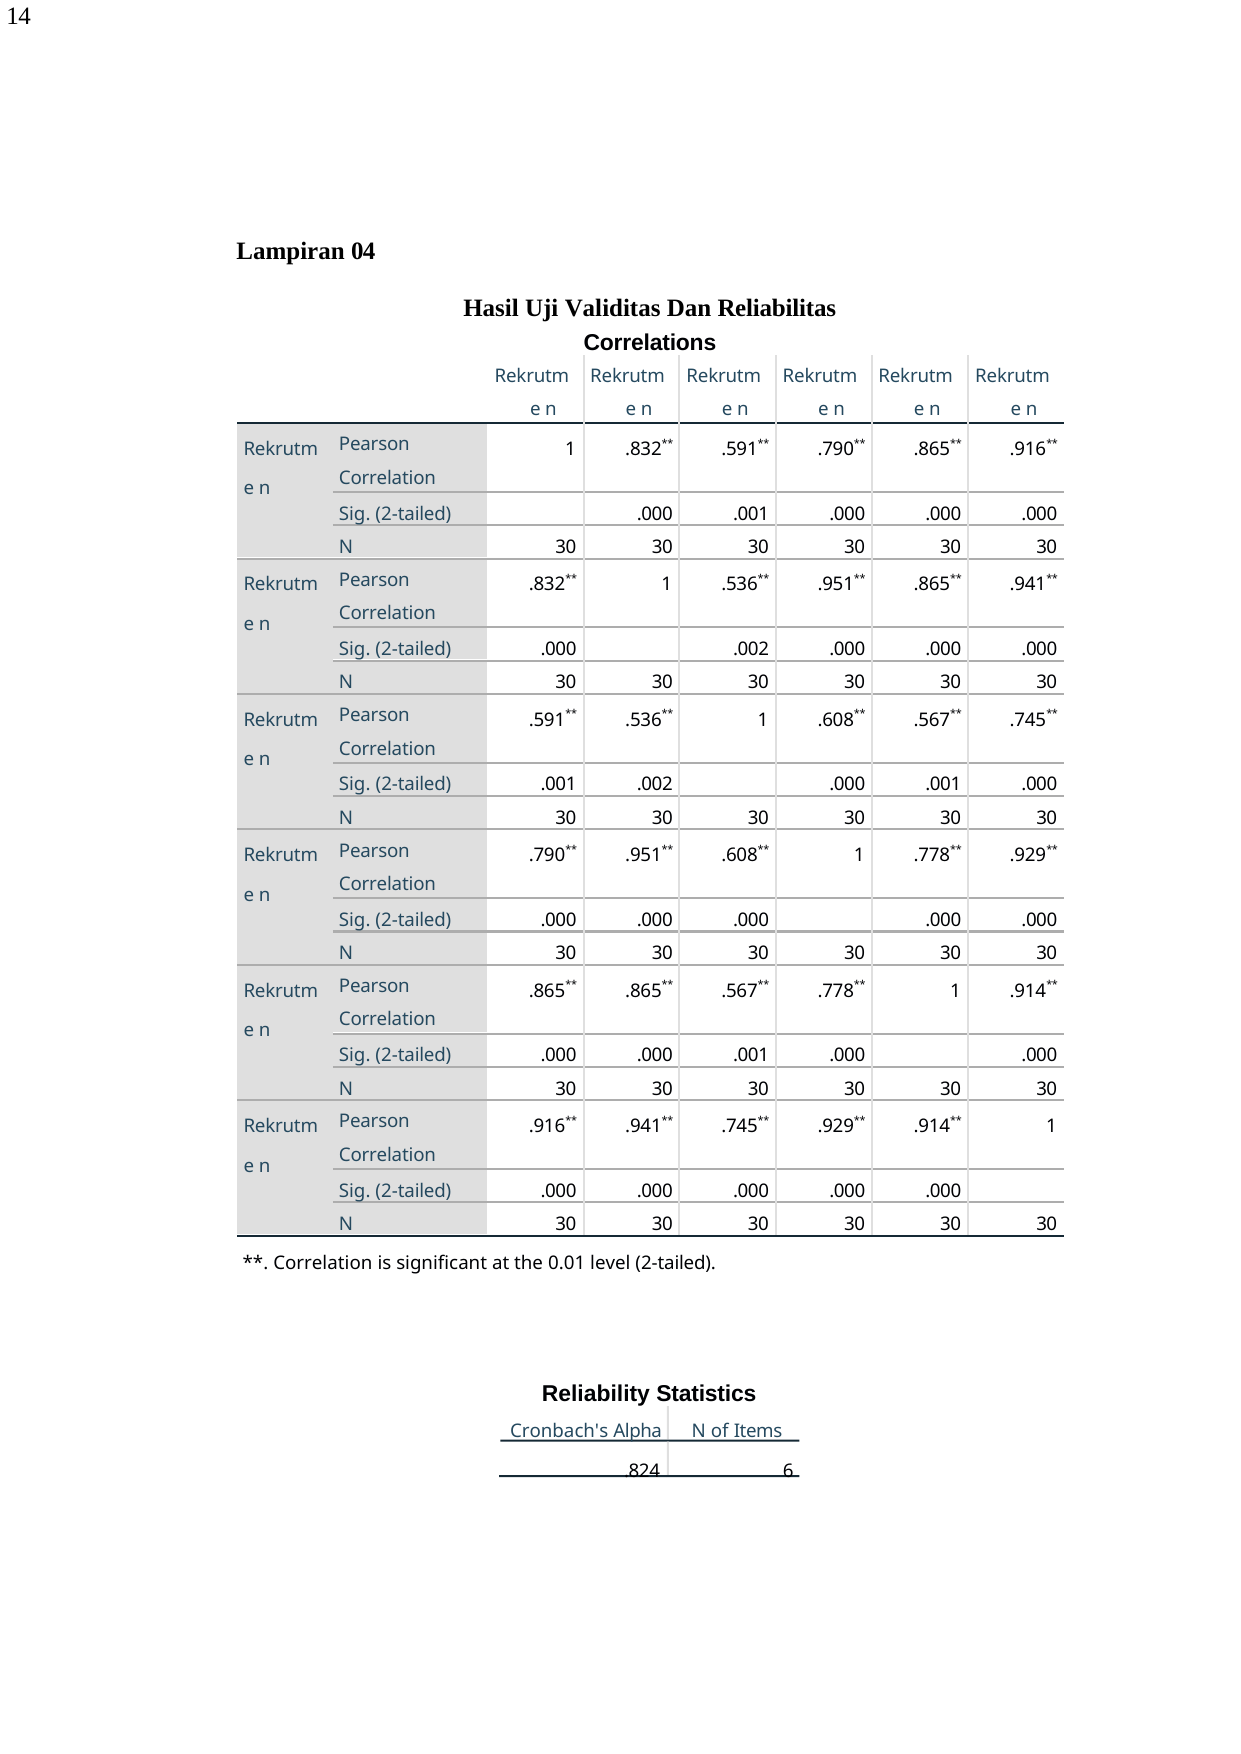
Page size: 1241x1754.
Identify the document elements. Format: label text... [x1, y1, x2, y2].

table_cell 30 [488, 797, 583, 828]
table_cell .745** [680, 1101, 775, 1168]
table_cell .000 [488, 899, 583, 930]
table_cell 1 [969, 1101, 1064, 1168]
table_cell .001 [680, 1035, 775, 1066]
table_cell 30 [585, 933, 678, 964]
table_cell Sig. (2-tailed) [333, 899, 487, 930]
table_cell .000 [488, 1170, 583, 1201]
table_cell .941** [969, 560, 1064, 626]
table_cell 30 [488, 526, 583, 557]
table_cell .000 [777, 628, 871, 659]
table_cell 30 [873, 526, 967, 557]
table_cell .591** [680, 424, 775, 491]
table_cell .000 [585, 1170, 678, 1201]
table_cell 1 [873, 966, 967, 1032]
table_cell 30 [969, 1068, 1064, 1099]
table_cell .914** [969, 966, 1064, 1032]
table_cell Sig. (2-tailed) [333, 493, 487, 524]
table_cell 30 [969, 1203, 1064, 1234]
table_cell 30 [680, 1203, 775, 1234]
table_cell 30 [777, 1068, 871, 1099]
table_cell .790** [777, 424, 871, 491]
table_cell N [333, 526, 487, 557]
table_cell 30 [680, 933, 775, 964]
table_cell .567** [680, 966, 775, 1032]
table_cell [585, 628, 678, 659]
table_cell .865** [585, 966, 678, 1032]
table_cell Sig. (2-tailed) [333, 1170, 487, 1201]
table_cell .916** [969, 424, 1064, 491]
table_cell .536** [585, 695, 678, 762]
table_cell .000 [585, 493, 678, 524]
table_cell .000 [680, 1170, 775, 1201]
table_cell .951** [777, 560, 871, 626]
table_cell .000 [585, 1035, 678, 1066]
table_cell 30 [585, 662, 678, 693]
table_cell 30 [969, 662, 1064, 693]
table_cell 30 [585, 1068, 678, 1099]
table_header Rekrutme n [237, 355, 583, 422]
table_cell .000 [777, 764, 871, 795]
table_cell .941** [585, 1101, 678, 1168]
table_cell .929** [969, 830, 1064, 897]
table_cell .790** [488, 830, 583, 897]
table_cell 30 [488, 1203, 583, 1234]
table_cell Sig. (2-tailed) [333, 628, 487, 659]
table_cell N [333, 797, 487, 828]
table_cell .000 [777, 1035, 871, 1066]
table_cell .000 [969, 493, 1064, 524]
table_cell 30 [873, 797, 967, 828]
table_cell .865** [873, 560, 967, 626]
table_cell .001 [680, 493, 775, 524]
table_cell Pearson Correlation [333, 560, 487, 626]
table_cell .832** [585, 424, 678, 491]
text Correlations [236, 329, 1064, 355]
table_cell .778** [873, 830, 967, 897]
table_cell Rekrutme n [237, 966, 333, 1099]
table_cell .778** [777, 966, 871, 1032]
table_cell Pearson Correlation [333, 424, 487, 491]
table_cell 30 [969, 933, 1064, 964]
table_cell 30 [777, 933, 871, 964]
table_cell .914** [873, 1101, 967, 1168]
table_cell .000 [873, 1170, 967, 1201]
table_cell 1 [488, 424, 583, 491]
table_cell 1 [680, 695, 775, 762]
table_cell .000 [969, 1035, 1064, 1066]
table_cell [969, 1170, 1064, 1201]
table_cell .865** [873, 424, 967, 491]
table_cell Pearson Correlation [333, 1101, 487, 1168]
table_cell .536** [680, 560, 775, 626]
table_header Rekrutme n [969, 355, 1064, 422]
text Reliability Statistics [103, 1379, 1194, 1406]
table_cell 30 [680, 1068, 775, 1099]
table_cell .001 [873, 764, 967, 795]
table_cell 30 [680, 526, 775, 557]
table_cell 1 [585, 560, 678, 626]
table_cell .000 [585, 899, 678, 930]
table_cell 30 [777, 662, 871, 693]
table_cell .608** [680, 830, 775, 897]
table_cell .951** [585, 830, 678, 897]
table_cell [777, 899, 871, 930]
table_cell .929** [777, 1101, 871, 1168]
table_cell .000 [488, 1035, 583, 1066]
table_cell 30 [873, 662, 967, 693]
table_cell .000 [969, 764, 1064, 795]
table_cell 30 [488, 662, 583, 693]
table_header Rekrutme n [680, 355, 775, 422]
table_cell .000 [873, 628, 967, 659]
table_cell .000 [777, 1170, 871, 1201]
table_cell 30 [873, 933, 967, 964]
table_cell N [333, 1203, 487, 1234]
text Lampiran 04 [236, 236, 1196, 264]
table_cell [680, 764, 775, 795]
table_cell .000 [969, 628, 1064, 659]
table_cell 30 [777, 1203, 871, 1234]
table_cell 1 [777, 830, 871, 897]
table_cell .832** [488, 560, 583, 626]
table_cell 30 [488, 1068, 583, 1099]
table_cell .000 [873, 493, 967, 524]
table_cell 30 [585, 797, 678, 828]
table_cell 30 [680, 662, 775, 693]
table_cell .608** [777, 695, 871, 762]
table_cell Sig. (2-tailed) [333, 764, 487, 795]
table_cell 30 [680, 797, 775, 828]
text **. Correlation is significant at the 0.01 level (2-tailed). [242, 1249, 1196, 1275]
table_cell Pearson Correlation [333, 966, 487, 1032]
table_cell Pearson Correlation [333, 695, 487, 762]
table_cell .001 [488, 764, 583, 795]
table_cell [873, 1035, 967, 1066]
table_cell .916** [488, 1101, 583, 1168]
table_cell Pearson Correlation [333, 830, 487, 897]
table_cell Rekrutme n [237, 560, 333, 693]
table_cell .002 [680, 628, 775, 659]
table_header Rekrutme n [873, 355, 967, 422]
table_cell 30 [585, 526, 678, 557]
table_cell .002 [585, 764, 678, 795]
table_cell .000 [680, 899, 775, 930]
table_cell N [333, 662, 487, 693]
table_cell .567** [873, 695, 967, 762]
table_cell .000 [488, 628, 583, 659]
table_cell 30 [873, 1203, 967, 1234]
table_cell 30 [777, 797, 871, 828]
table_cell Rekrutme n [237, 424, 333, 557]
table_cell 30 [488, 933, 583, 964]
table_header Rekrutme n [777, 355, 871, 422]
table_cell 30 [969, 797, 1064, 828]
table_cell 30 [873, 1068, 967, 1099]
table_cell .000 [777, 493, 871, 524]
table_cell Rekrutme n [237, 1101, 333, 1234]
table_cell 30 [777, 526, 871, 557]
text Hasil Uji Validitas Dan Reliabilitas [236, 293, 1064, 322]
table_cell .865** [488, 966, 583, 1032]
table_cell 30 [585, 1203, 678, 1234]
table_cell Rekrutme n [237, 830, 333, 964]
table_cell .000 [969, 899, 1064, 930]
table_cell .745** [969, 695, 1064, 762]
table_cell 30 [969, 526, 1064, 557]
table_cell Rekrutme n [237, 695, 333, 828]
table_cell [488, 493, 583, 524]
table_cell .000 [873, 899, 967, 930]
table_header Rekrutme n [585, 355, 678, 422]
table_cell .591** [488, 695, 583, 762]
table_cell Sig. (2-tailed) [333, 1035, 487, 1066]
table_cell N [333, 933, 487, 964]
table_cell N [333, 1068, 487, 1099]
